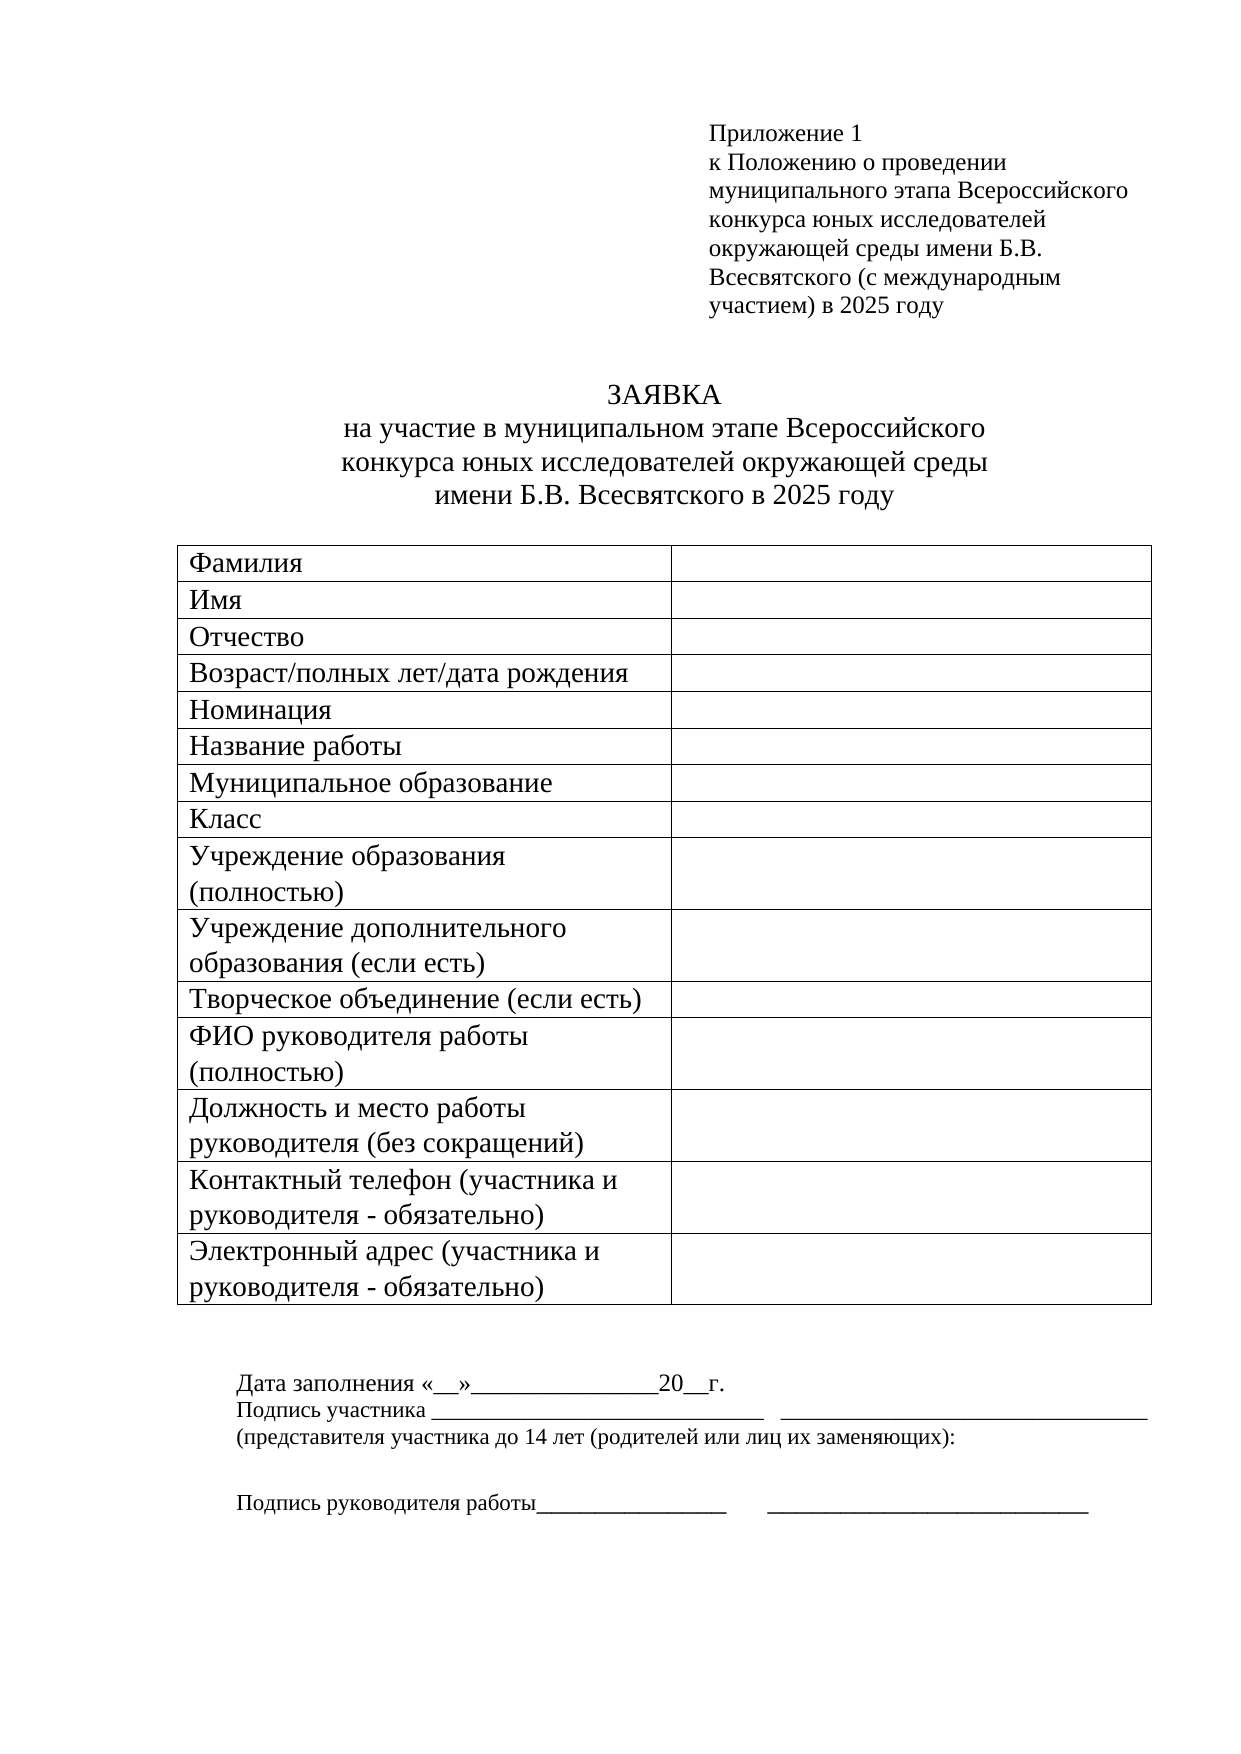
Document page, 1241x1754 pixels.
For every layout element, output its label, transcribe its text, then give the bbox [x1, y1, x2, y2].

text Подпись участника _____________________________ ________________________________ [177, 1396, 1152, 1423]
table_cell [672, 619, 1151, 654]
text конкурса юных исследователей окружающей среды [177, 444, 1152, 477]
text к Положению о проведении муниципального этапа Всероссийского конкурса юных исследователей окружающей среды имени Б.В. Всесвятского (с международным участием) в 2025 году [709, 147, 1152, 319]
table_cell Контактный телефон (участника и руководителя - обязательно) [178, 1162, 671, 1232]
table_cell [672, 1162, 1151, 1232]
table_cell ФИО руководителя работы (полностью) [178, 1018, 671, 1089]
table_cell Электронный адрес (участника и руководителя - обязательно) [178, 1234, 671, 1304]
text Подпись руководителя работы_____________ ______________________ [177, 1483, 1152, 1516]
table_cell [672, 802, 1151, 837]
table_cell [672, 910, 1151, 981]
table_cell [672, 765, 1151, 801]
text Дата заполнения «__»_______________20__г. [177, 1368, 1152, 1396]
table_cell [672, 729, 1151, 764]
table_cell Класс [178, 802, 671, 837]
table_cell Название работы [178, 729, 671, 764]
table_header [672, 546, 1151, 581]
text имени Б.В. Всесвятского в 2025 году [177, 477, 1152, 511]
table_cell [672, 582, 1151, 618]
text ЗАЯВКА [177, 377, 1152, 410]
table_header Фамилия [178, 546, 671, 581]
table_cell Учреждение образования (полностью) [178, 838, 671, 909]
text (представителя участника до 14 лет (родителей или лиц их заменяющих): [177, 1423, 1152, 1449]
text Приложение 1 [709, 118, 1152, 147]
table_cell Отчество [178, 619, 671, 654]
table_cell [672, 1018, 1151, 1089]
table_cell [672, 655, 1151, 691]
table_cell Творческое объединение (если есть) [178, 982, 671, 1017]
table_cell [672, 1090, 1151, 1161]
table_cell [672, 838, 1151, 909]
table_cell Муниципальное образование [178, 765, 671, 801]
table_cell Должность и место работы руководителя (без сокращений) [178, 1090, 671, 1161]
table_cell Учреждение дополнительного образования (если есть) [178, 910, 671, 981]
table_cell Имя [178, 582, 671, 618]
table_cell [672, 1234, 1151, 1304]
table_cell Возраст/полных лет/дата рождения [178, 655, 671, 691]
table_cell [672, 692, 1151, 727]
table_cell [672, 982, 1151, 1017]
table_cell Номинация [178, 692, 671, 727]
text на участие в муниципальном этапе Всероссийского [177, 410, 1152, 444]
